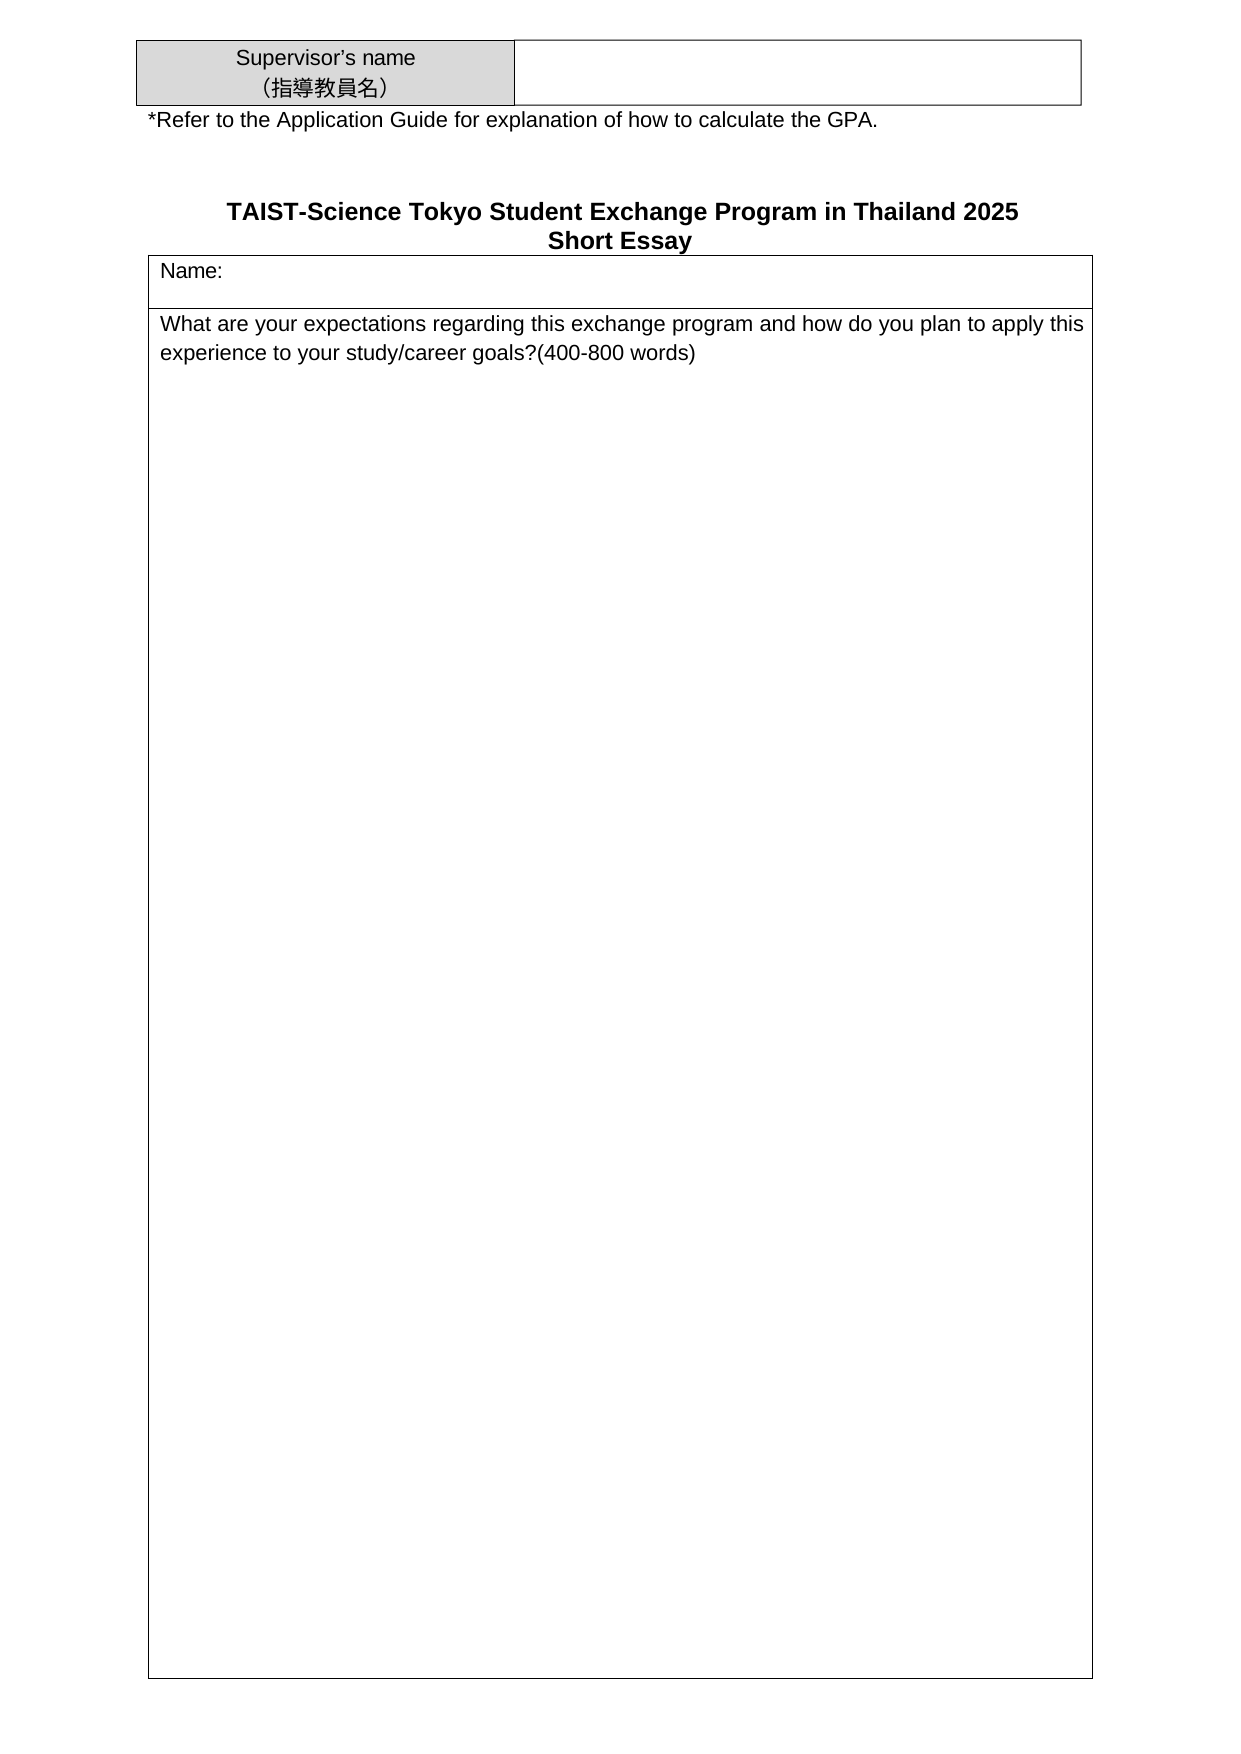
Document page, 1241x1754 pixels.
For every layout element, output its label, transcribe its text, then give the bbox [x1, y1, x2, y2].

table_cell What are your expectations regarding this exchange program and how do you plan to apply this experience to your study/career goals?(400-800 words) [149, 309, 1092, 1678]
table_header Name: [149, 256, 1092, 307]
text TAIST-Science Tokyo Student Exchange Program in Thailand 2025 Short Essay [226, 197, 1072, 254]
text *Refer to the Application Guide for explanation of how to calculate the GPA. [148, 107, 1105, 132]
